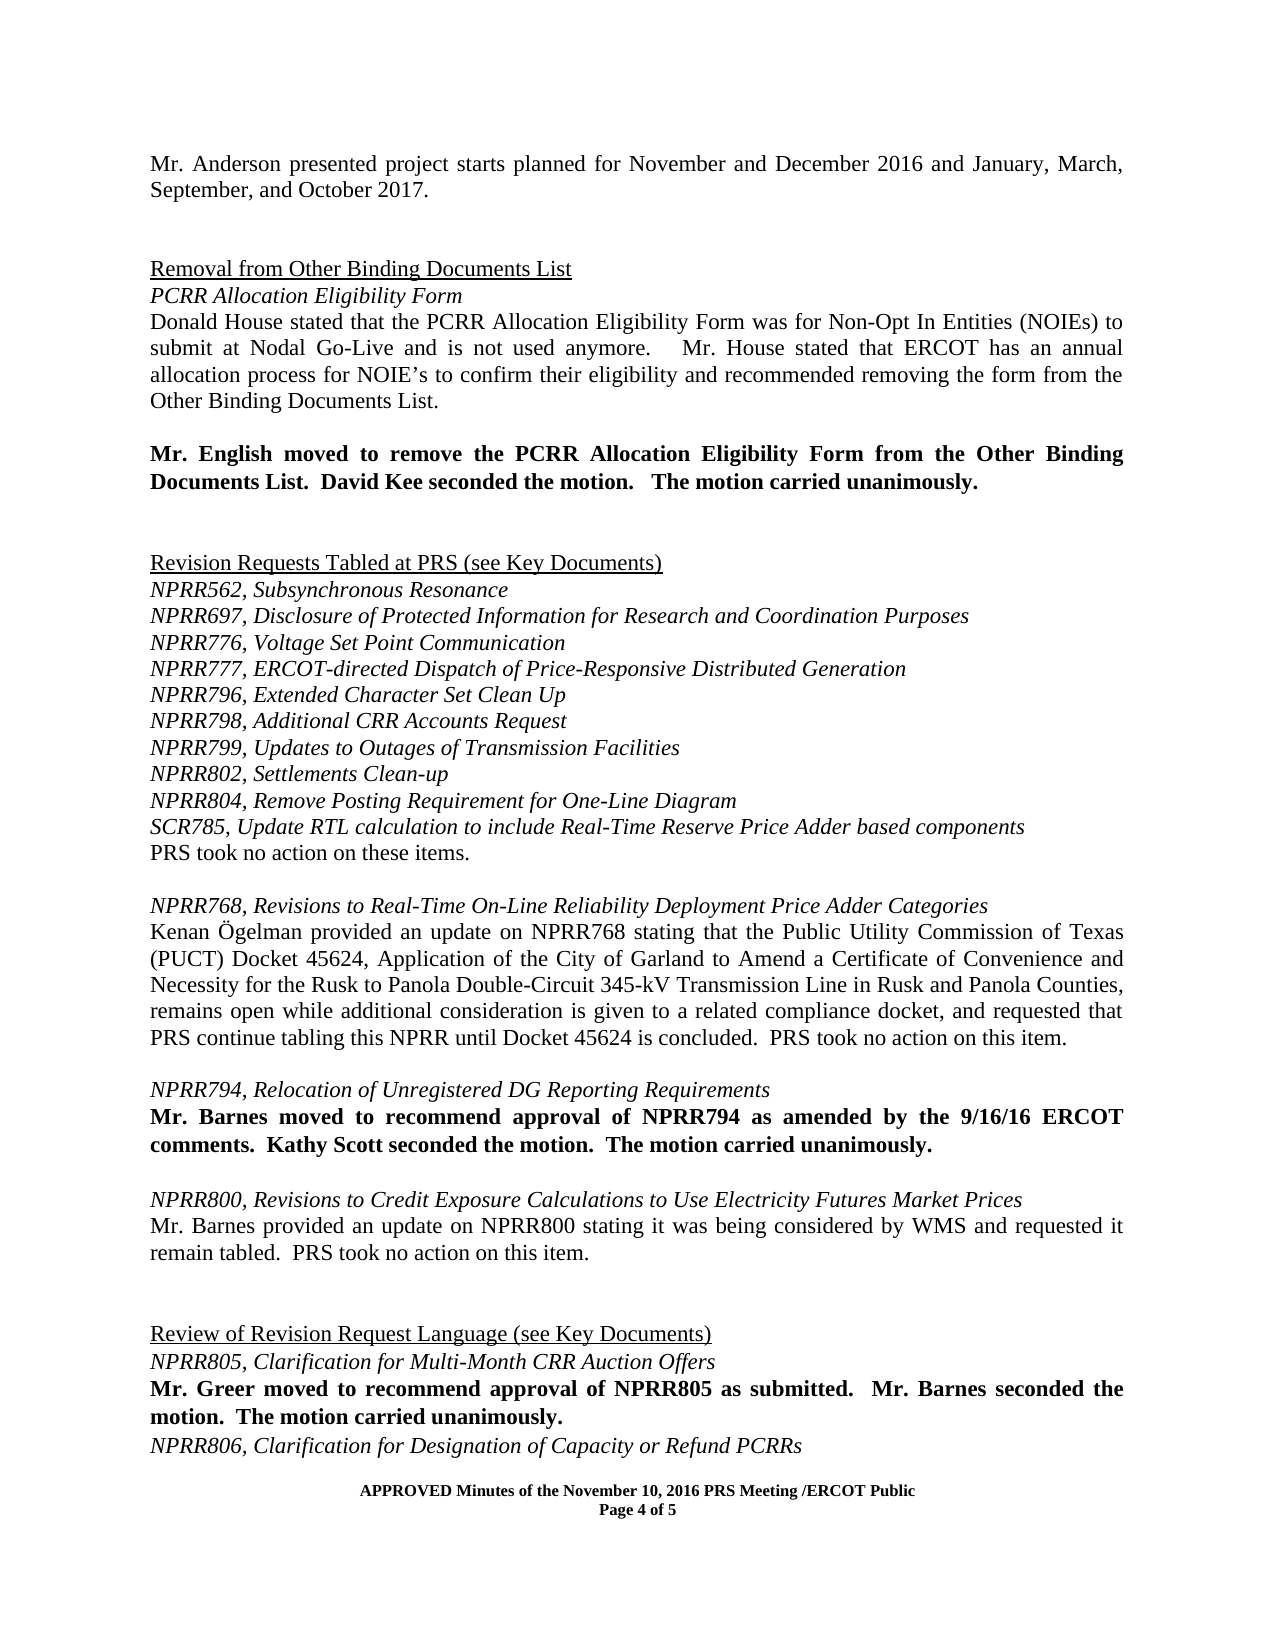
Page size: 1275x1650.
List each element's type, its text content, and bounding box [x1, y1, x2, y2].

text SCR785, Update RTL calculation to include Real-Time Reserve Price Adder based components [150, 813, 1125, 839]
text NPRR776, Voltage Set Point Communication [150, 628, 1125, 655]
text Review of Revision Request Language (see Key Documents) [150, 1320, 1125, 1346]
text Mr. Greer moved to recommend approval of NPRR805 as submitted. Mr. Barnes seconded the motion. The motion carried unanimously. [150, 1375, 1125, 1429]
text NPRR796, Extended Character Set Clean Up [150, 681, 1125, 708]
text Removal from Other Binding Documents List [150, 255, 1125, 282]
text NPRR794, Relocation of Unregistered DG Reporting Requirements [150, 1077, 1125, 1103]
text Mr. Barnes provided an update on NPRR800 stating it was being considered by WMS and requested it remain tabled. PRS took no action on this item. [150, 1212, 1125, 1265]
text NPRR802, Settlements Clean-up [150, 760, 1125, 787]
text PRS took no action on these items. [150, 839, 1125, 866]
text NPRR798, Additional CRR Accounts Request [150, 708, 1125, 734]
text NPRR777, ERCOT-directed Dispatch of Price-Responsive Distributed Generation [150, 655, 1125, 681]
text Mr. English moved to remove the PCRR Allocation Eligibility Form from the Other Binding Documents List. David Kee seconded the motion. The motion carried unanimously. [150, 440, 1125, 495]
text NPRR697, Disclosure of Protected Information for Research and Coordination Purposes [150, 602, 1125, 628]
text Mr. Anderson presented project starts planned for November and December 2016 and January, March, September, and October 2017. [150, 150, 1125, 203]
text Revision Requests Tabled at PRS (see Key Documents) [150, 549, 1125, 576]
text PCRR Allocation Eligibility Form [150, 282, 1125, 308]
text NPRR805, Clarification for Multi-Month CRR Auction Offers [150, 1348, 1125, 1375]
text Mr. Barnes moved to recommend approval of NPRR794 as amended by the 9/16/16 ERCOT comments. Kathy Scott seconded the motion. The motion carried unanimously. [150, 1103, 1125, 1158]
text Kenan Ögelman provided an update on NPRR768 stating that the Public Utility Commission of Texas (PUCT) Docket 45624, Application of the City of Garland to Amend a Certificate of Convenience and Necessity for the Rusk to Panola Double-Circuit 345-kV Transmission Line in Rusk and Panola Counties, remains open while additional consideration is given to a related compliance docket, and requested that PRS continue tabling this NPRR until Docket 45624 is concluded. PRS took no action on this item. [150, 918, 1125, 1050]
text NPRR804, Remove Posting Requirement for One-Line Diagram [150, 787, 1125, 813]
text NPRR800, Revisions to Credit Exposure Calculations to Use Electricity Futures Market Prices [150, 1186, 1125, 1212]
text NPRR562, Subsynchronous Resonance [150, 576, 1125, 602]
text NPRR799, Updates to Outages of Transmission Facilities [150, 734, 1125, 760]
text NPRR806, Clarification for Designation of Capacity or Refund PCRRs [150, 1432, 1125, 1458]
text Donald House stated that the PCRR Allocation Eligibility Form was for Non-Opt In Entities (NOIEs) to submit at Nodal Go-Live and is not used anymore. Mr. House stated that ERCOT has an annual allocation process for NOIE’s to confirm their eligibility and recommended removing the form from the Other Binding Documents List. [150, 308, 1125, 413]
text NPRR768, Revisions to Real-Time On-Line Reliability Deployment Price Adder Categories [150, 892, 1125, 918]
